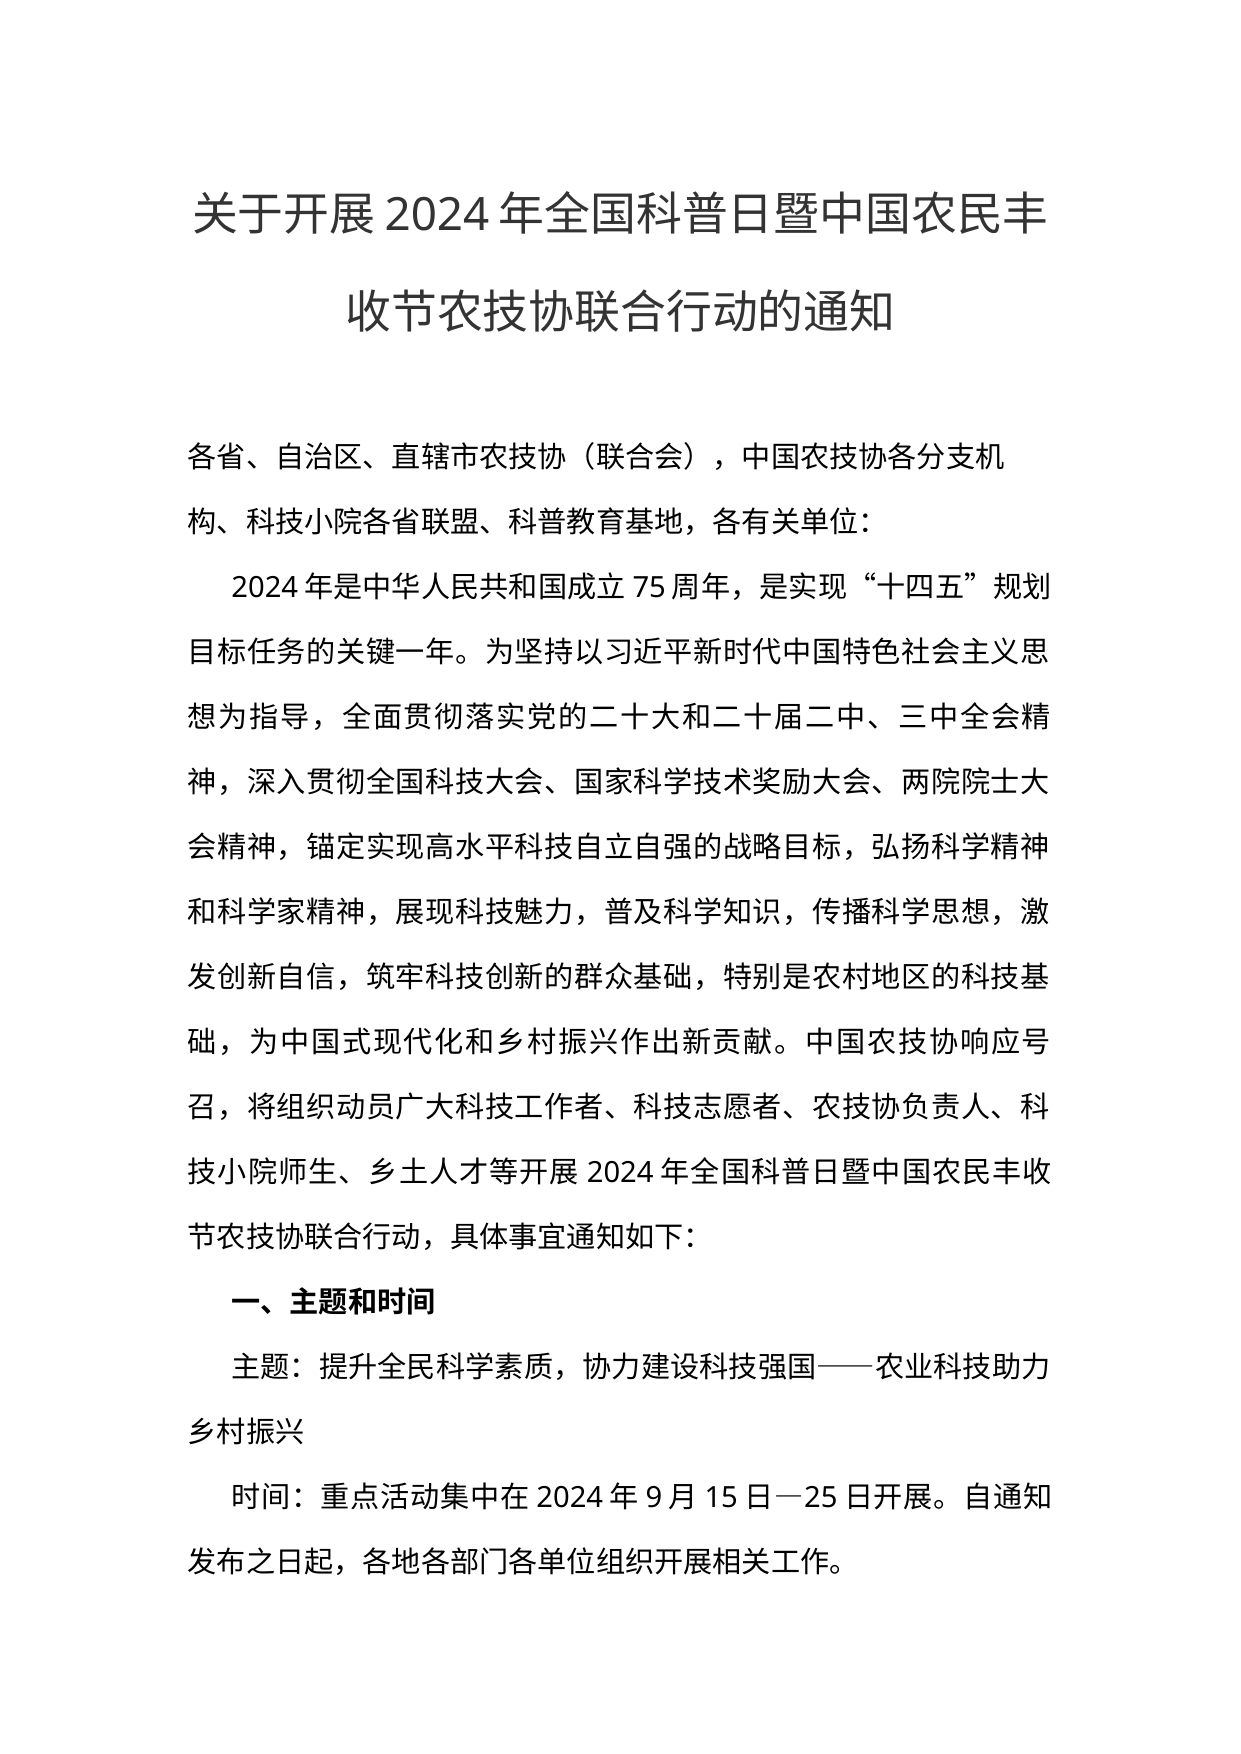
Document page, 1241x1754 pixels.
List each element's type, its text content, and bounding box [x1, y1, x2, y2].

subtitle 关于开展2024年全国科普日暨中国农民丰收节农技协联合行动的通知 [187, 162, 1053, 357]
text 主题：提升全民科学素质，协力建设科技强国——农业科技助力乡村振兴 [187, 1332, 1053, 1462]
text 一、主题和时间 [187, 1267, 1053, 1332]
text 各省、自治区、直辖市农技协（联合会），中国农技协各分支机构、科技小院各省联盟、科普教育基地，各有关单位： [187, 422, 1053, 552]
text 时间：重点活动集中在2024年9月15日—25日开展。自通知发布之日起，各地各部门各单位组织开展相关工作。 [187, 1462, 1053, 1592]
text 2024年是中华人民共和国成立75周年，是实现“十四五”规划目标任务的关键一年。为坚持以习近平新时代中国特色社会主义思想为指导，全面贯彻落实党的二十大和二十届二中、三中全会精神，深入贯彻全国科技大会、国家科学技术奖励大会、两院院士大会精神，锚定实现高水平科技自立自强的战略目标，弘扬科学精神和科学家精神，展现科技魅力，普及科学知识，传播科学思想，激发创新自信，筑牢科技创新的群众基础，特别是农村地区的科技基础，为中国式现代化和乡村振兴作出新贡献。中国农技协响应号召，将组织动员广大科技工作者、科技志愿者、农技协负责人、科技小院师生、乡土人才等开展2024年全国科普日暨中国农民丰收节农技协联合行动，具体事宜通知如下： [187, 552, 1053, 1267]
